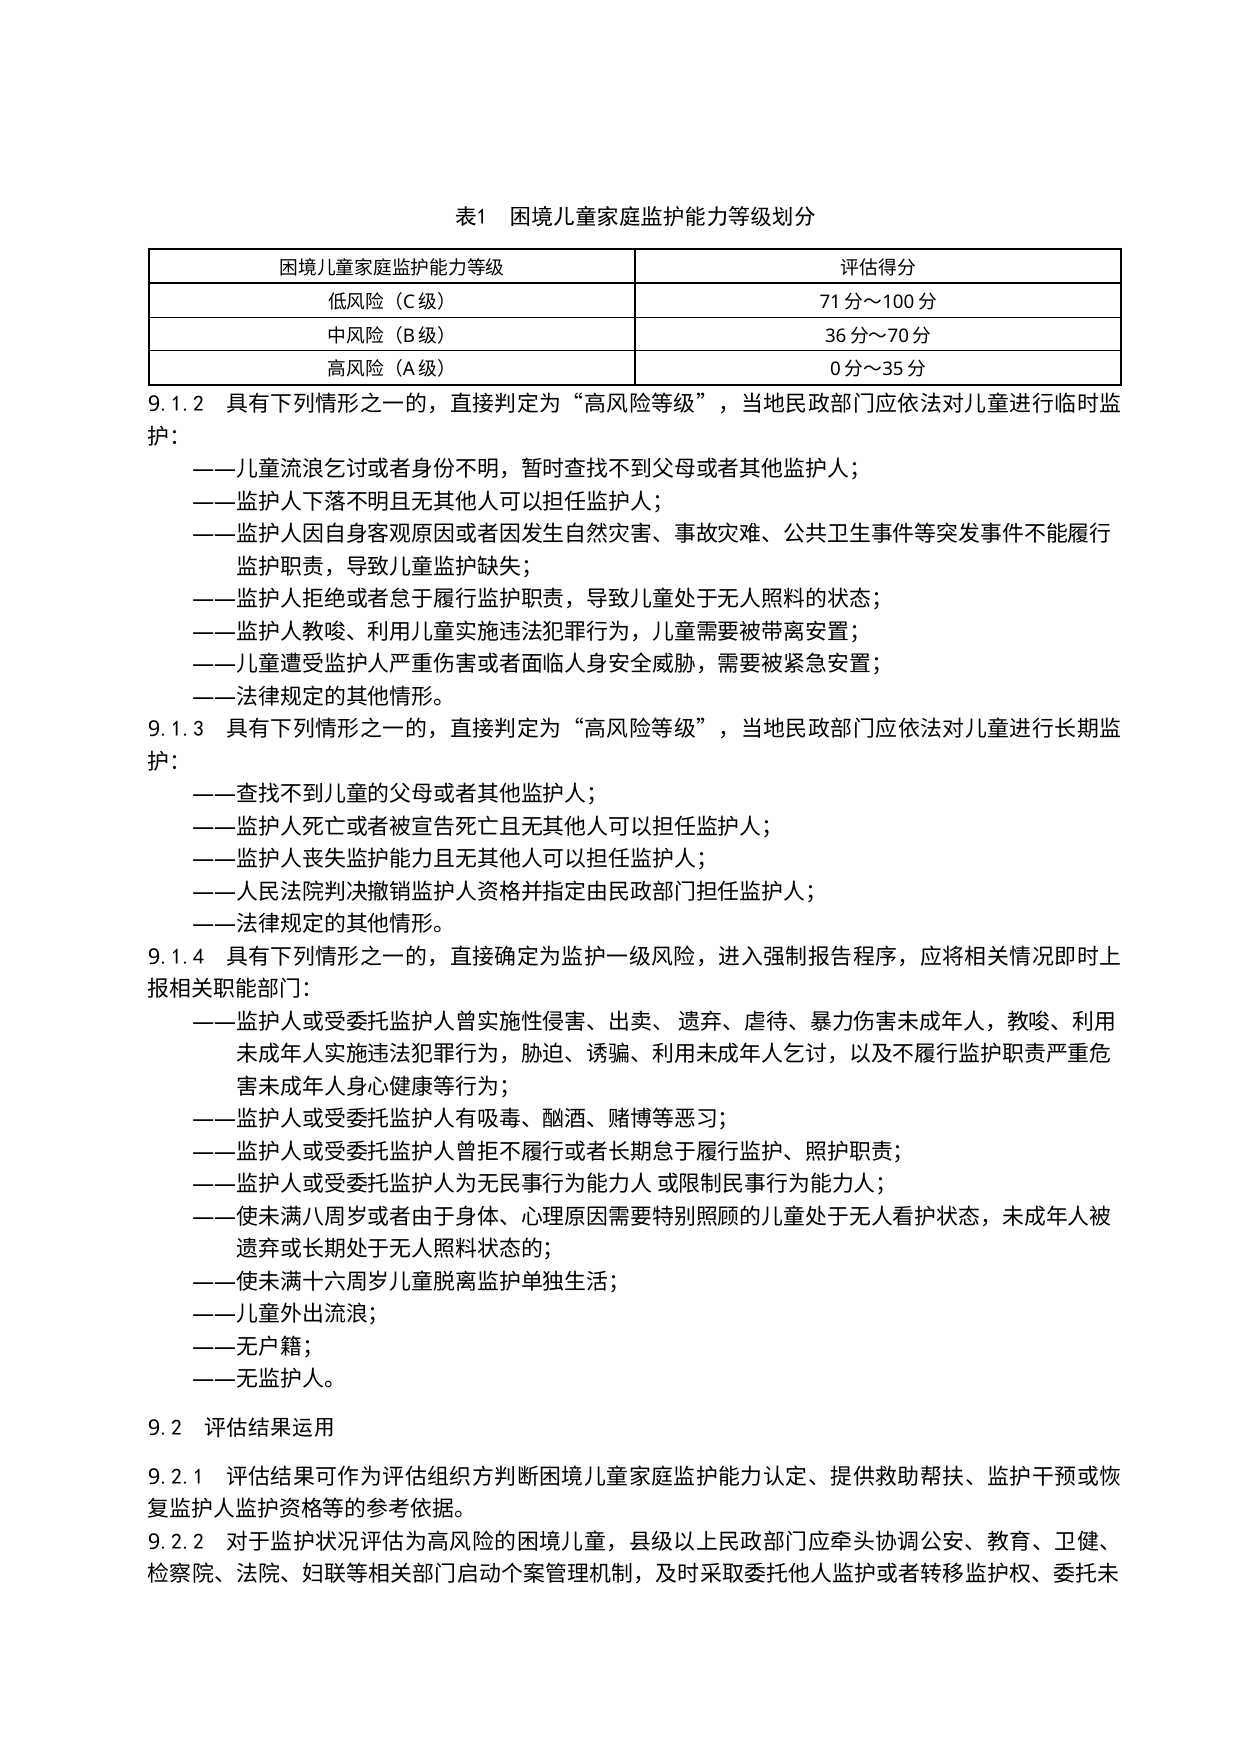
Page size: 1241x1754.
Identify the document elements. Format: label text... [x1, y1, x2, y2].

table_cell 低风险（C级） [150, 284, 634, 317]
text 使未满十六周岁儿童脱离监护单独生活； [192, 1263, 1122, 1296]
text 儿童流浪乞讨或者身份不明，暂时查找不到父母或者其他监护人； [192, 451, 1122, 483]
table_cell 36分～70分 [636, 318, 1120, 350]
text 无户籍； [192, 1328, 1122, 1361]
text 监护人丧失监护能力且无其他人可以担任监护人； [192, 841, 1122, 873]
text 监护人拒绝或者怠于履行监护职责，导致儿童处于无人照料的状态； [192, 581, 1122, 613]
text 无监护人。 [192, 1361, 1122, 1393]
text 法律规定的其他情形。 [192, 678, 1122, 711]
text 困境儿童家庭监护能力等级划分 [148, 199, 1122, 231]
table_cell 71分～100分 [636, 284, 1120, 317]
text 监护人或受委托监护人为无民事行为能力人 或限制民事行为能力人； [192, 1166, 1122, 1198]
text 监护人或受委托监护人曾拒不履行或者长期怠于履行监护、照护职责； [192, 1133, 1122, 1166]
text 具有下列情形之一的，直接判定为“高风险等级”，当地民政部门应依法对儿童进行长期监护： [148, 711, 1122, 776]
text 监护人或受委托监护人曾实施性侵害、出卖、 遗弃、虐待、暴力伤害未成年人，教唆、利用未成年人实施违法犯罪行为，胁迫、诱骗、利用未成年人乞讨，以及不履行监护职责严重危害未成年人身心健康等行为； [192, 1003, 1122, 1101]
text 监护人因自身客观原因或者因发生自然灾害、事故灾难、公共卫生事件等突发事件不能履行监护职责，导致儿童监护缺失； [192, 516, 1122, 581]
text 监护人或受委托监护人有吸毒、酗酒、赌博等恶习； [192, 1101, 1122, 1133]
text 监护人教唆、利用儿童实施违法犯罪行为，儿童需要被带离安置； [192, 613, 1122, 646]
text 法律规定的其他情形。 [192, 906, 1122, 938]
text 人民法院判决撤销监护人资格并指定由民政部门担任监护人； [192, 873, 1122, 906]
text 使未满八周岁或者由于身体、心理原因需要特别照顾的儿童处于无人看护状态，未成年人被遗弃或长期处于无人照料状态的； [192, 1198, 1122, 1263]
table_header 评估得分 [636, 250, 1120, 282]
text 儿童遭受监护人严重伤害或者面临人身安全威胁，需要被紧急安置； [192, 646, 1122, 678]
text 具有下列情形之一的，直接确定为监护一级风险，进入强制报告程序，应将相关情况即时上报相关职能部门： [148, 938, 1122, 1003]
text 评估结果可作为评估组织方判断困境儿童家庭监护能力认定、提供救助帮扶、监护干预或恢复监护人监护资格等的参考依据。 [148, 1458, 1122, 1523]
table_cell 中风险（B级） [150, 318, 634, 350]
table_cell 高风险（A级） [150, 351, 634, 384]
table_cell 0分～35分 [636, 351, 1120, 384]
text 监护人下落不明且无其他人可以担任监护人； [192, 483, 1122, 516]
table_header 困境儿童家庭监护能力等级 [150, 250, 634, 282]
text 查找不到儿童的父母或者其他监护人； [192, 776, 1122, 808]
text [148, 1523, 1122, 1588]
text 具有下列情形之一的，直接判定为“高风险等级”，当地民政部门应依法对儿童进行临时监护： [148, 386, 1122, 451]
text 监护人死亡或者被宣告死亡且无其他人可以担任监护人； [192, 808, 1122, 841]
text 评估结果运用 [148, 1410, 1122, 1442]
text 儿童外出流浪； [192, 1296, 1122, 1328]
